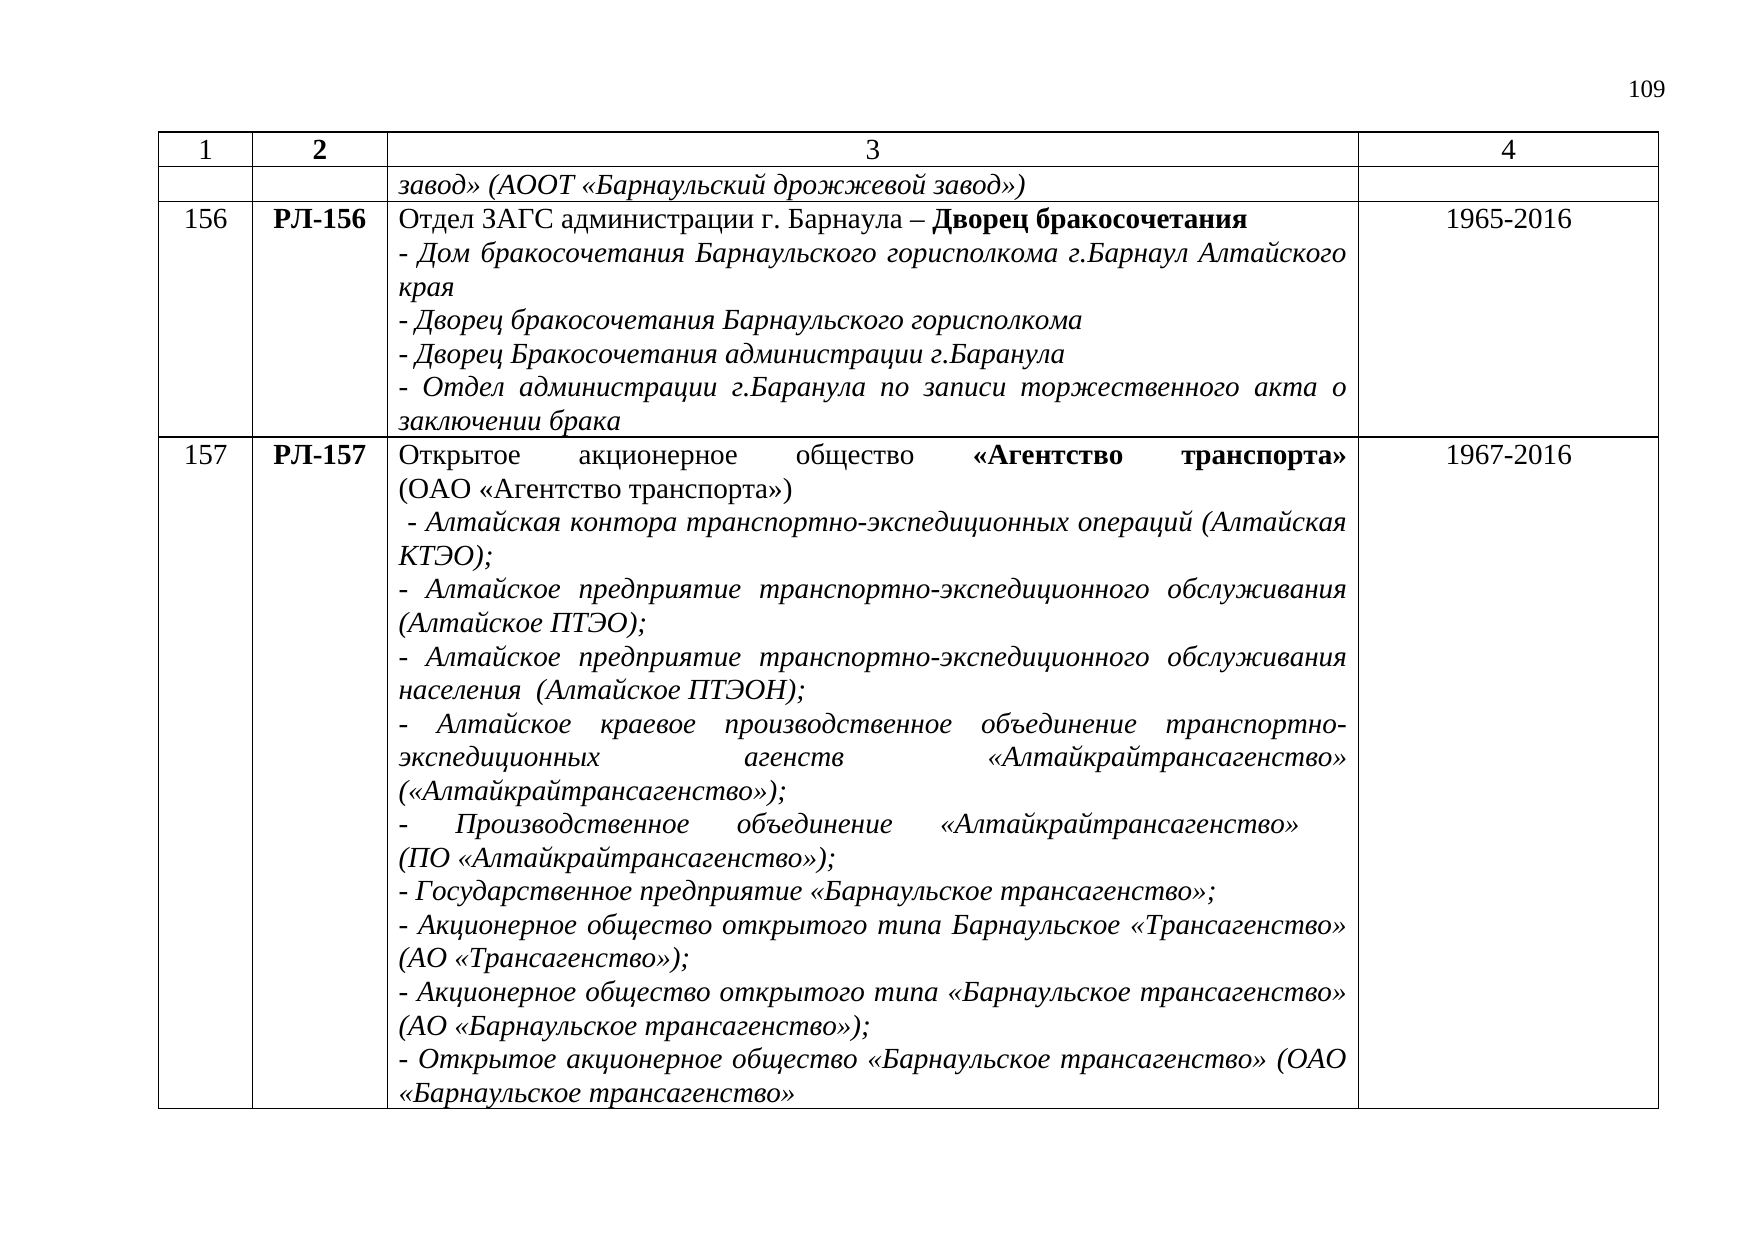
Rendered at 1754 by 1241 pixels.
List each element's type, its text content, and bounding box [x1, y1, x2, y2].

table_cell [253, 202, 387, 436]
table_header 4 [1359, 133, 1658, 166]
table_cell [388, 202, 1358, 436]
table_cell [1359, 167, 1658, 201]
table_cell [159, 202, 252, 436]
table_header 2 [253, 133, 387, 166]
table_header 1 [159, 133, 252, 166]
table_header 3 [388, 133, 1358, 166]
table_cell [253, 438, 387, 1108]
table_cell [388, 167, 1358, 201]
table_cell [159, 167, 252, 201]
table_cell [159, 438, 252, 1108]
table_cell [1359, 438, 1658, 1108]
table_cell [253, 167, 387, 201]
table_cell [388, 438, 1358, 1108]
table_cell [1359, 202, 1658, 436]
